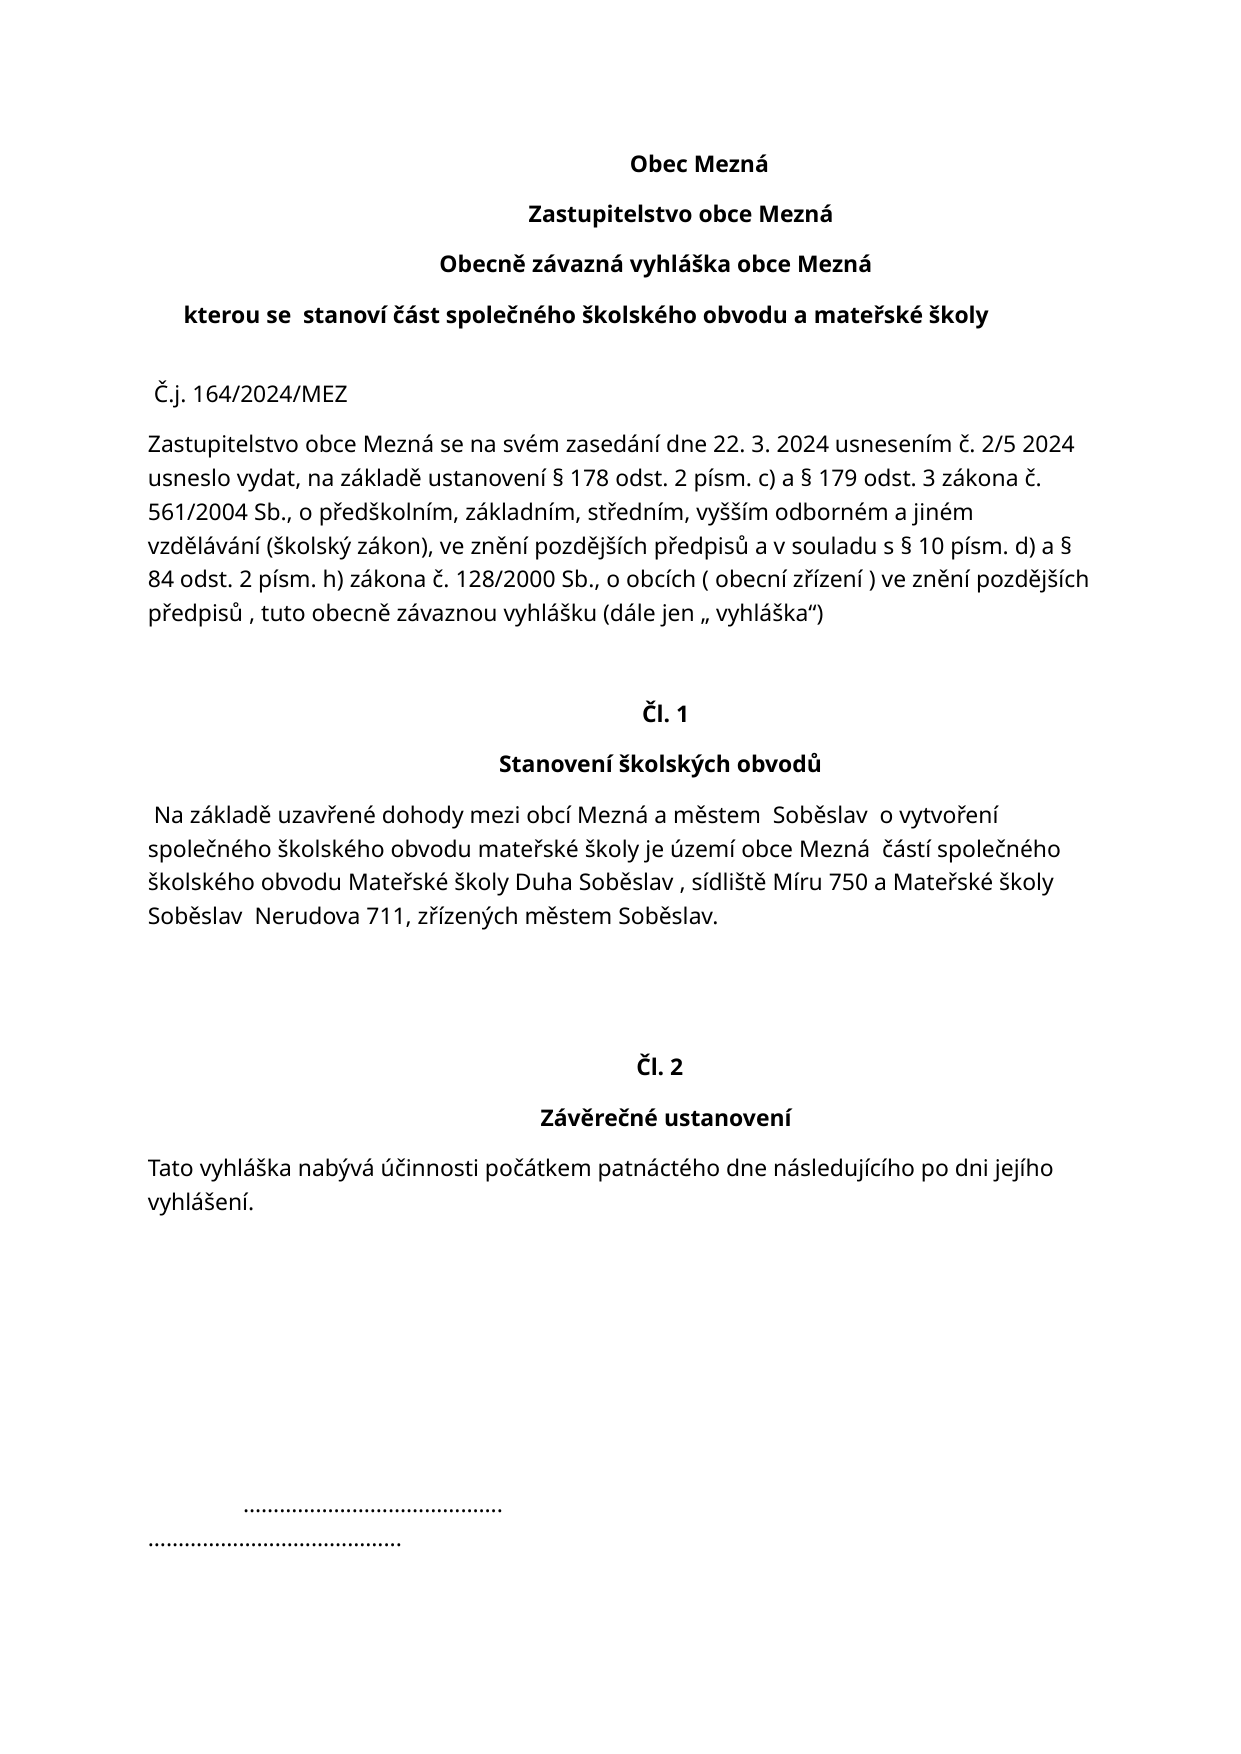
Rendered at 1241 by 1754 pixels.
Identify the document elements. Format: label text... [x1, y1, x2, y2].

text Čl. 1 [148, 698, 1093, 729]
text Závěrečné ustanovení [148, 1102, 1093, 1133]
text Tato vyhláška nabývá účinnosti počátkem patnáctého dne následujícího po dni jejího vyhlášení. [148, 1152, 1093, 1217]
text Zastupitelstvo obce Mezná [148, 198, 1093, 229]
text Obecně závazná vyhláška obce Mezná [148, 248, 1093, 280]
text Obec Mezná [148, 148, 1093, 179]
text Zastupitelstvo obce Mezná se na svém zasedání dne 22. 3. 2024 usnesením č. 2/5 2024 usneslo vydat, na základě ustanovení § 178 odst. 2 písm. c) a § 179 odst. 3 zákona č. 561/2004 Sb., o předškolním, základním, středním, vyšším odborném a jiném vzdělávání (školský zákon), ve znění pozdějších předpisů a v souladu s § 10 písm. d) a § 84 odst. 2 písm. h) zákona č. 128/2000 Sb., o obcích ( obecní zřízení ) ve znění pozdějších předpisů , tuto obecně závaznou vyhlášku (dále jen „ vyhláška“) [148, 428, 1093, 628]
text Stanovení školských obvodů [148, 748, 1093, 780]
text ……………………………………. …………………………………... [148, 1488, 1093, 1553]
text Na základě uzavřené dohody mezi obcí Mezná a městem Soběslav o vytvoření společného školského obvodu mateřské školy je území obce Mezná částí společného školského obvodu Mateřské školy Duha Soběslav , sídliště Míru 750 a Mateřské školy Soběslav Nerudova 711, zřízených městem Soběslav. [148, 799, 1093, 931]
text Čl. 2 [148, 1051, 1093, 1083]
text kterou se stanoví část společného školského obvodu a mateřské školy [148, 299, 1093, 330]
text Č.j. 164/2024/MEZ [148, 378, 1093, 409]
